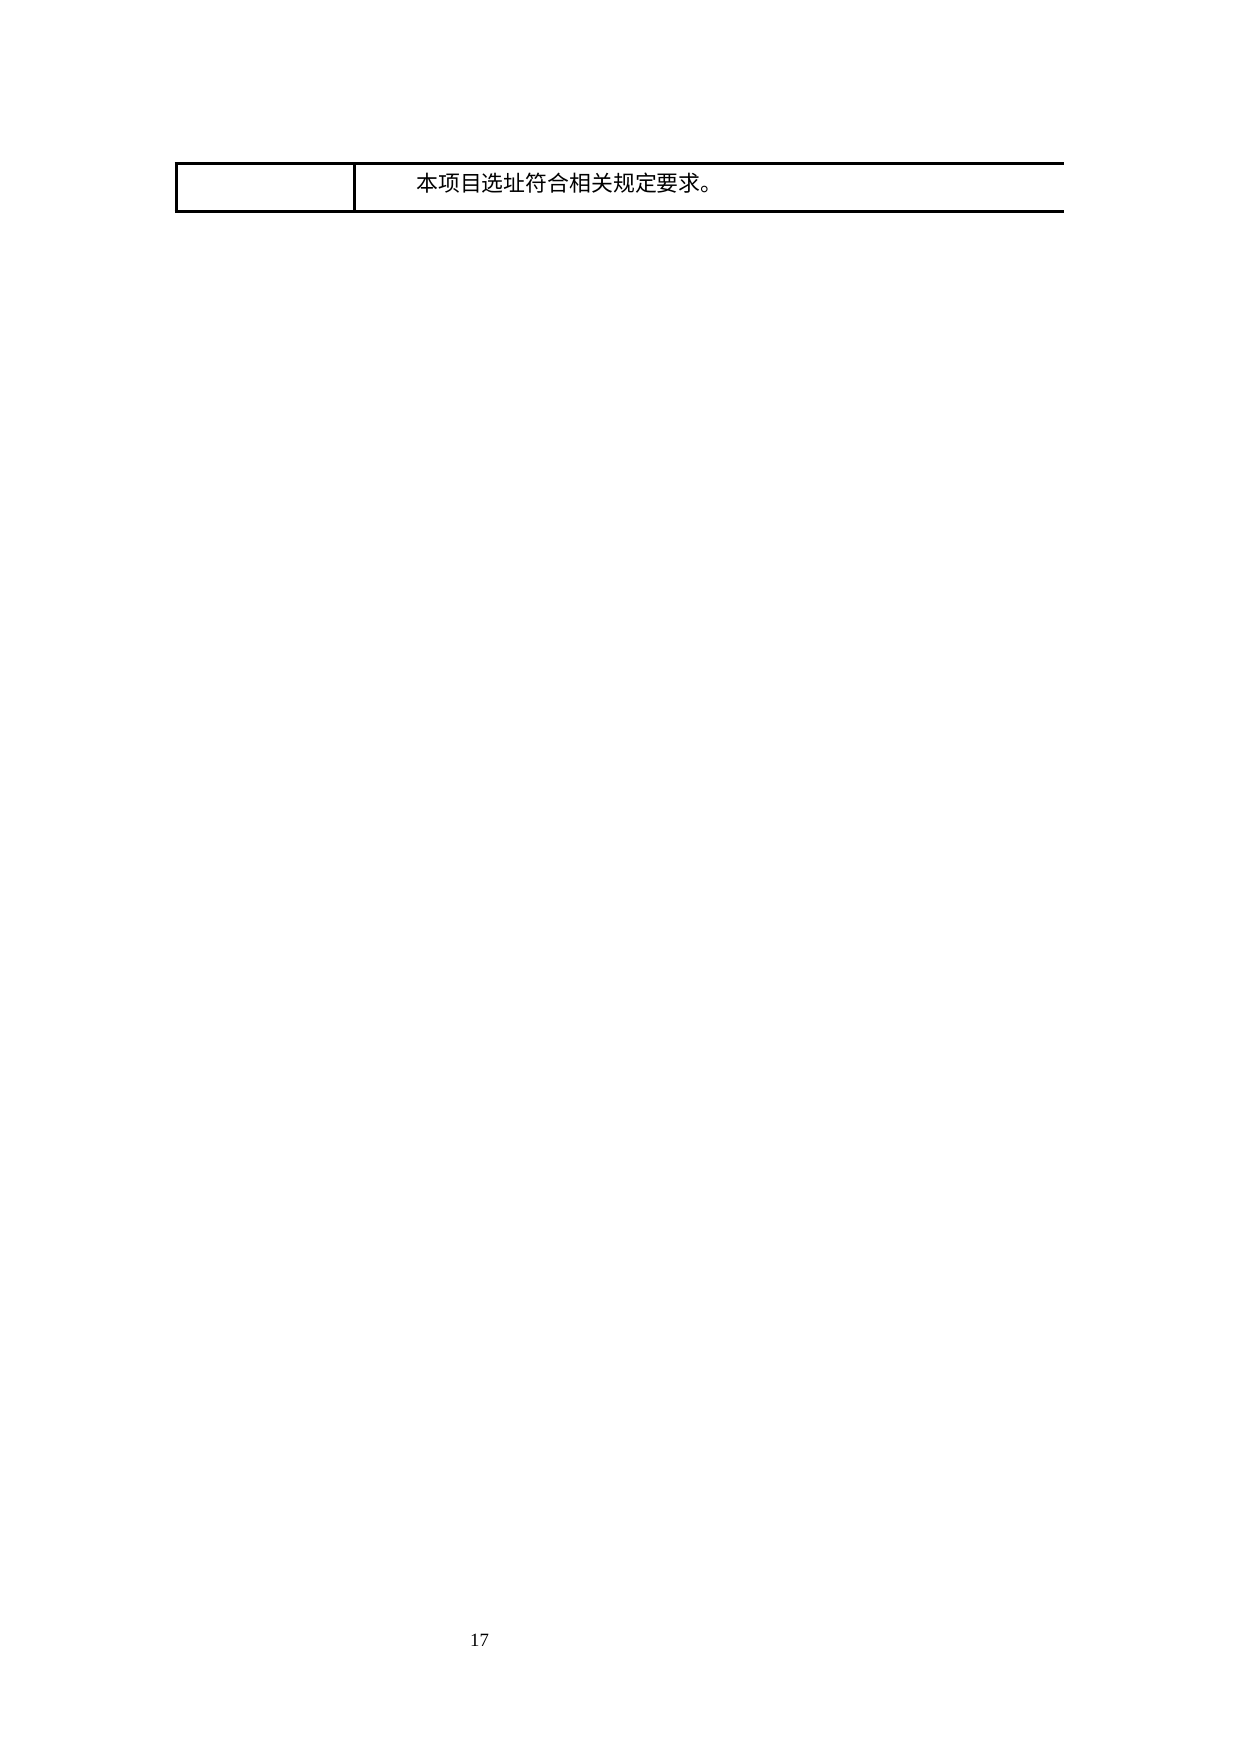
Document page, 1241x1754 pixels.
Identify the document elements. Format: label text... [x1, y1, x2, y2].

table_cell 其他符合性分析 [178, 165, 353, 210]
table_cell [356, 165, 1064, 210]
